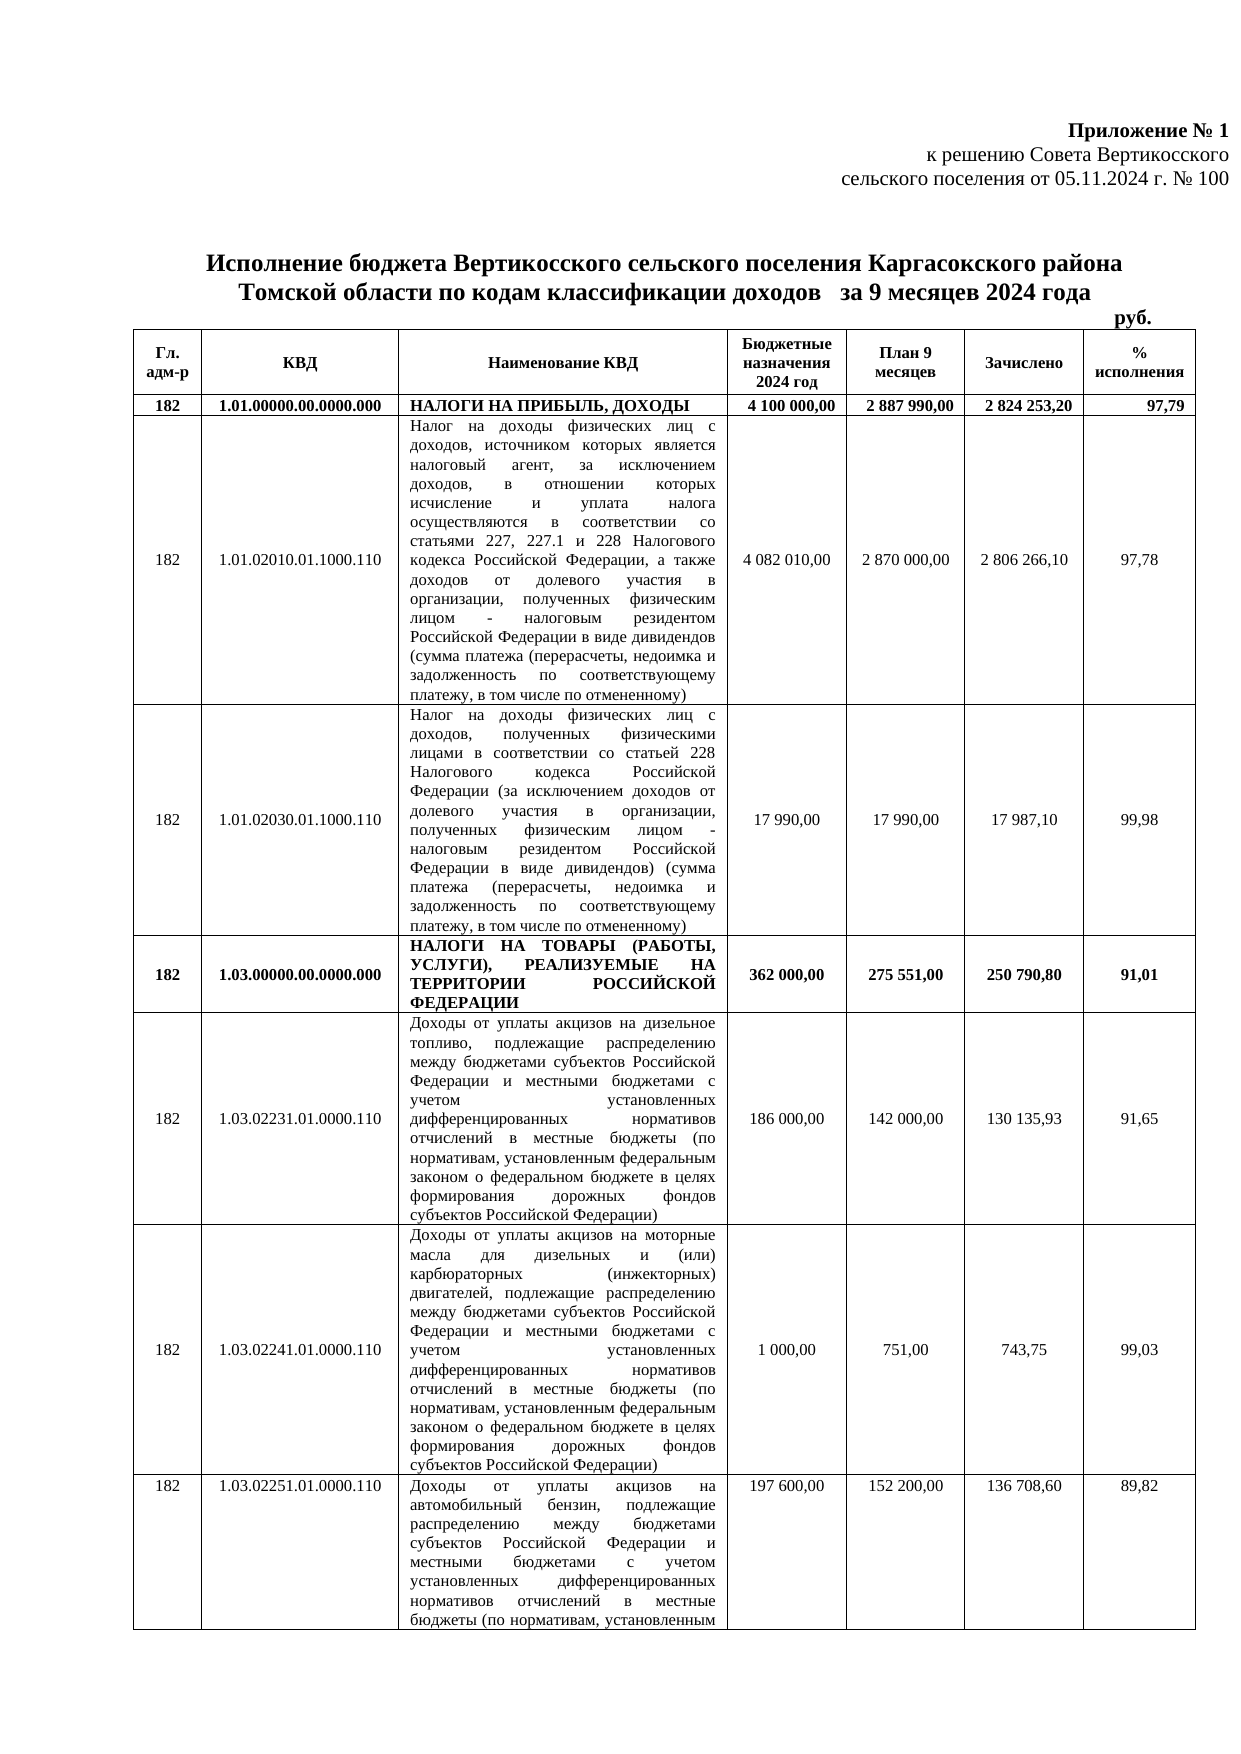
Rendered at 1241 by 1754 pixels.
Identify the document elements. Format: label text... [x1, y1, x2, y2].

table_cell 182 [134, 1475, 201, 1629]
table_cell Налог на доходы физических лиц с доходов, полученных физическими лицами в соответствии со статьей 228 Налогового кодекса Российской Федерации (за исключением доходов от долевого участия в организации, полученных физическим лицом - налоговым резидентом Российской Федерации в виде дивидендов) (сумма платежа (перерасчеты, недоимка и задолженность по соответствующему платежу, в том числе по отмененному) [399, 705, 727, 934]
table_cell НАЛОГИ НА ТОВАРЫ (РАБОТЫ, УСЛУГИ), РЕАЛИЗУЕМЫЕ НА ТЕРРИТОРИИ РОССИЙСКОЙ ФЕДЕРАЦИИ [399, 936, 727, 1012]
table_cell 17 990,00 [728, 705, 846, 934]
table_cell 1.01.00000.00.0000.000 [202, 395, 398, 415]
table_cell 186 000,00 [728, 1013, 846, 1224]
table_cell НАЛОГИ НА ПРИБЫЛЬ, ДОХОДЫ [399, 395, 727, 415]
table_cell 1 000,00 [728, 1225, 846, 1474]
table_header Бюджетные назначения 2024 год [728, 330, 846, 394]
table_cell 4 100 000,00 [728, 395, 846, 415]
table_cell 743,75 [965, 1225, 1083, 1474]
table_cell Налог на доходы физических лиц с доходов, источником которых является налоговый агент, за исключением доходов, в отношении которых исчисление и уплата налога осуществляются в соответствии со статьями 227, 227.1 и 228 Налогового кодекса Российской Федерации, а также доходов от долевого участия в организации, полученных физическим лицом - налоговым резидентом Российской Федерации в виде дивидендов (сумма платежа (перерасчеты, недоимка и задолженность по соответствующему платежу, в том числе по отмененному) [399, 416, 727, 703]
table_cell 182 [134, 705, 201, 934]
table_cell 97,78 [1084, 416, 1195, 703]
table_cell 182 [134, 936, 201, 1012]
table_cell Доходы от уплаты акцизов на дизельное топливо, подлежащие распределению между бюджетами субъектов Российской Федерации и местными бюджетами с учетом установленных дифференцированных нормативов отчислений в местные бюджеты (по нормативам, установленным федеральным законом о федеральном бюджете в целях формирования дорожных фондов субъектов Российской Федерации) [399, 1013, 727, 1224]
table_cell 197 600,00 [728, 1475, 846, 1629]
table_cell 97,79 [1084, 395, 1195, 415]
table_header Приложение № 1 к решению Совета Вертикосского сельского поселения от 05.11.2024 г. № 100 [720, 118, 1240, 219]
table_cell 1.01.02030.01.1000.110 [202, 705, 398, 934]
table_header Зачислено [965, 330, 1083, 394]
table_cell 2 824 253,20 [965, 395, 1083, 415]
table_header Гл. адм-р [134, 330, 201, 394]
table_cell 91,65 [1084, 1013, 1195, 1224]
table_cell 89,82 [1084, 1475, 1195, 1629]
text Исполнение бюджета Вертикосского сельского поселения Каргасокского района Томской области по кодам классификации доходов за 9 месяцев 2024 года [177, 248, 1152, 305]
table_cell 99,98 [1084, 705, 1195, 934]
table_cell 17 990,00 [847, 705, 964, 934]
table_cell 362 000,00 [728, 936, 846, 1012]
table_cell 142 000,00 [847, 1013, 964, 1224]
table_header % исполнения [1084, 330, 1195, 394]
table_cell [202, 1475, 398, 1629]
table_cell 182 [134, 1225, 201, 1474]
table_cell 1.01.02010.01.1000.110 [202, 416, 398, 703]
table_cell 2 806 266,10 [965, 416, 1083, 703]
table_cell 182 [134, 395, 201, 415]
table_header План 9 месяцев [847, 330, 964, 394]
table_cell 275 551,00 [847, 936, 964, 1012]
table_cell Доходы от уплаты акцизов на моторные масла для дизельных и (или) карбюраторных (инжекторных) двигателей, подлежащие распределению между бюджетами субъектов Российской Федерации и местными бюджетами с учетом установленных дифференцированных нормативов отчислений в местные бюджеты (по нормативам, установленным федеральным законом о федеральном бюджете в целях формирования дорожных фондов субъектов Российской Федерации) [399, 1225, 727, 1474]
text руб. [177, 305, 1152, 329]
table_header КВД [202, 330, 398, 394]
table_cell 4 082 010,00 [728, 416, 846, 703]
table_cell 182 [134, 416, 201, 703]
table_header Наименование КВД [399, 330, 727, 394]
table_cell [399, 1475, 727, 1629]
table_cell 91,01 [1084, 936, 1195, 1012]
table_cell 152 200,00 [847, 1475, 964, 1629]
table_cell 1.03.02241.01.0000.110 [202, 1225, 398, 1474]
table_cell 1.03.00000.00.0000.000 [202, 936, 398, 1012]
table_cell 182 [134, 1013, 201, 1224]
table_cell 1.03.02231.01.0000.110 [202, 1013, 398, 1224]
table_cell 2 887 990,00 [847, 395, 964, 415]
table_cell 130 135,93 [965, 1013, 1083, 1224]
table_cell 250 790,80 [965, 936, 1083, 1012]
table_cell 99,03 [1084, 1225, 1195, 1474]
table_cell 2 870 000,00 [847, 416, 964, 703]
table_cell 17 987,10 [965, 705, 1083, 934]
table_cell 751,00 [847, 1225, 964, 1474]
table_cell 136 708,60 [965, 1475, 1083, 1629]
